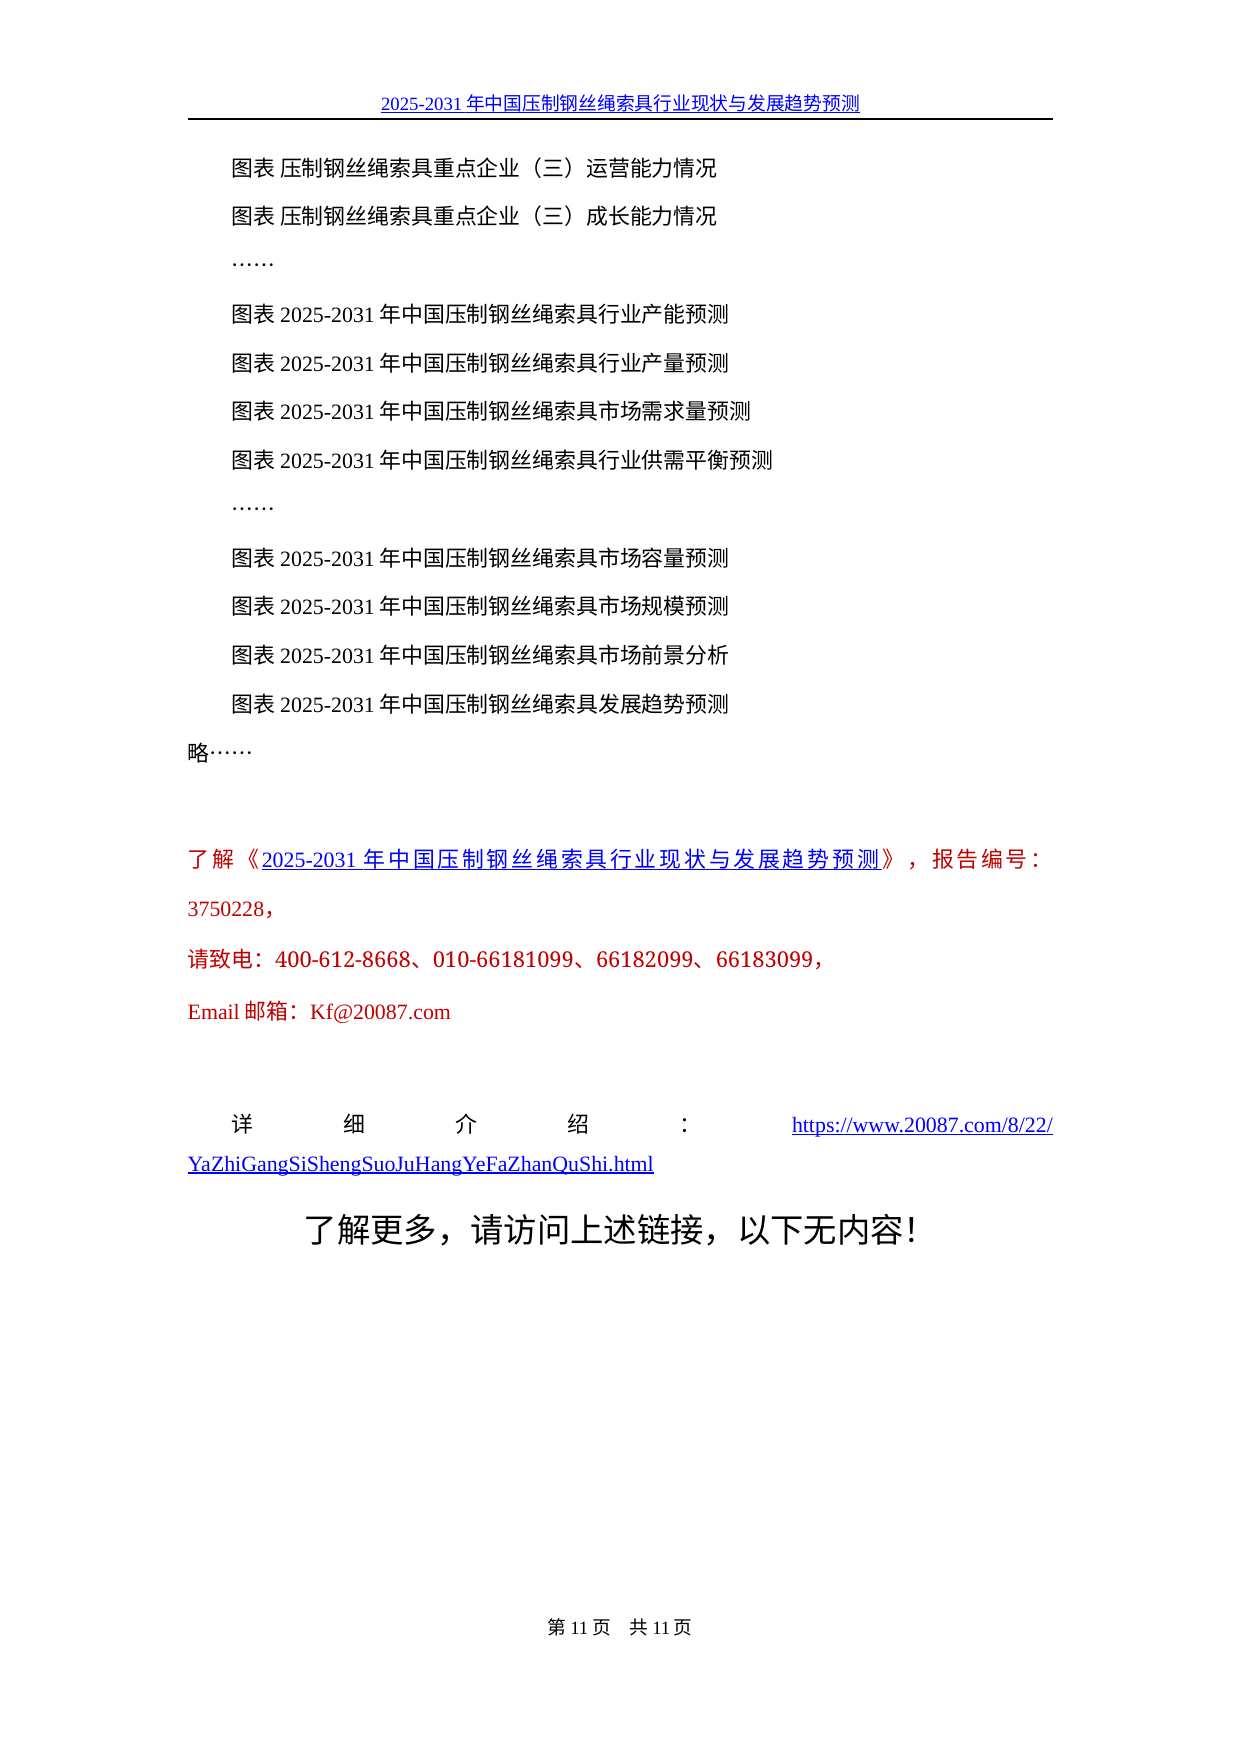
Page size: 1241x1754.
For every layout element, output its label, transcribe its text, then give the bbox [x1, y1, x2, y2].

text 了解《2025-2031年中国压制钢丝绳索具行业现状与发展趋势预测》，报告编号：3750228， [187, 842, 1053, 923]
text Email邮箱：Kf@20087.com [187, 993, 1053, 1026]
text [187, 150, 1053, 768]
text 请致电：400-612-8668、010-66181099、66182099、66183099， [187, 942, 1053, 974]
text 详细介绍：https://www.20087.com/8/22/YaZhiGangSiShengSuoJuHangYeFaZhanQuShi.html [187, 1106, 1053, 1179]
title 了解更多，请访问上述链接，以下无内容！ [187, 1195, 1053, 1260]
